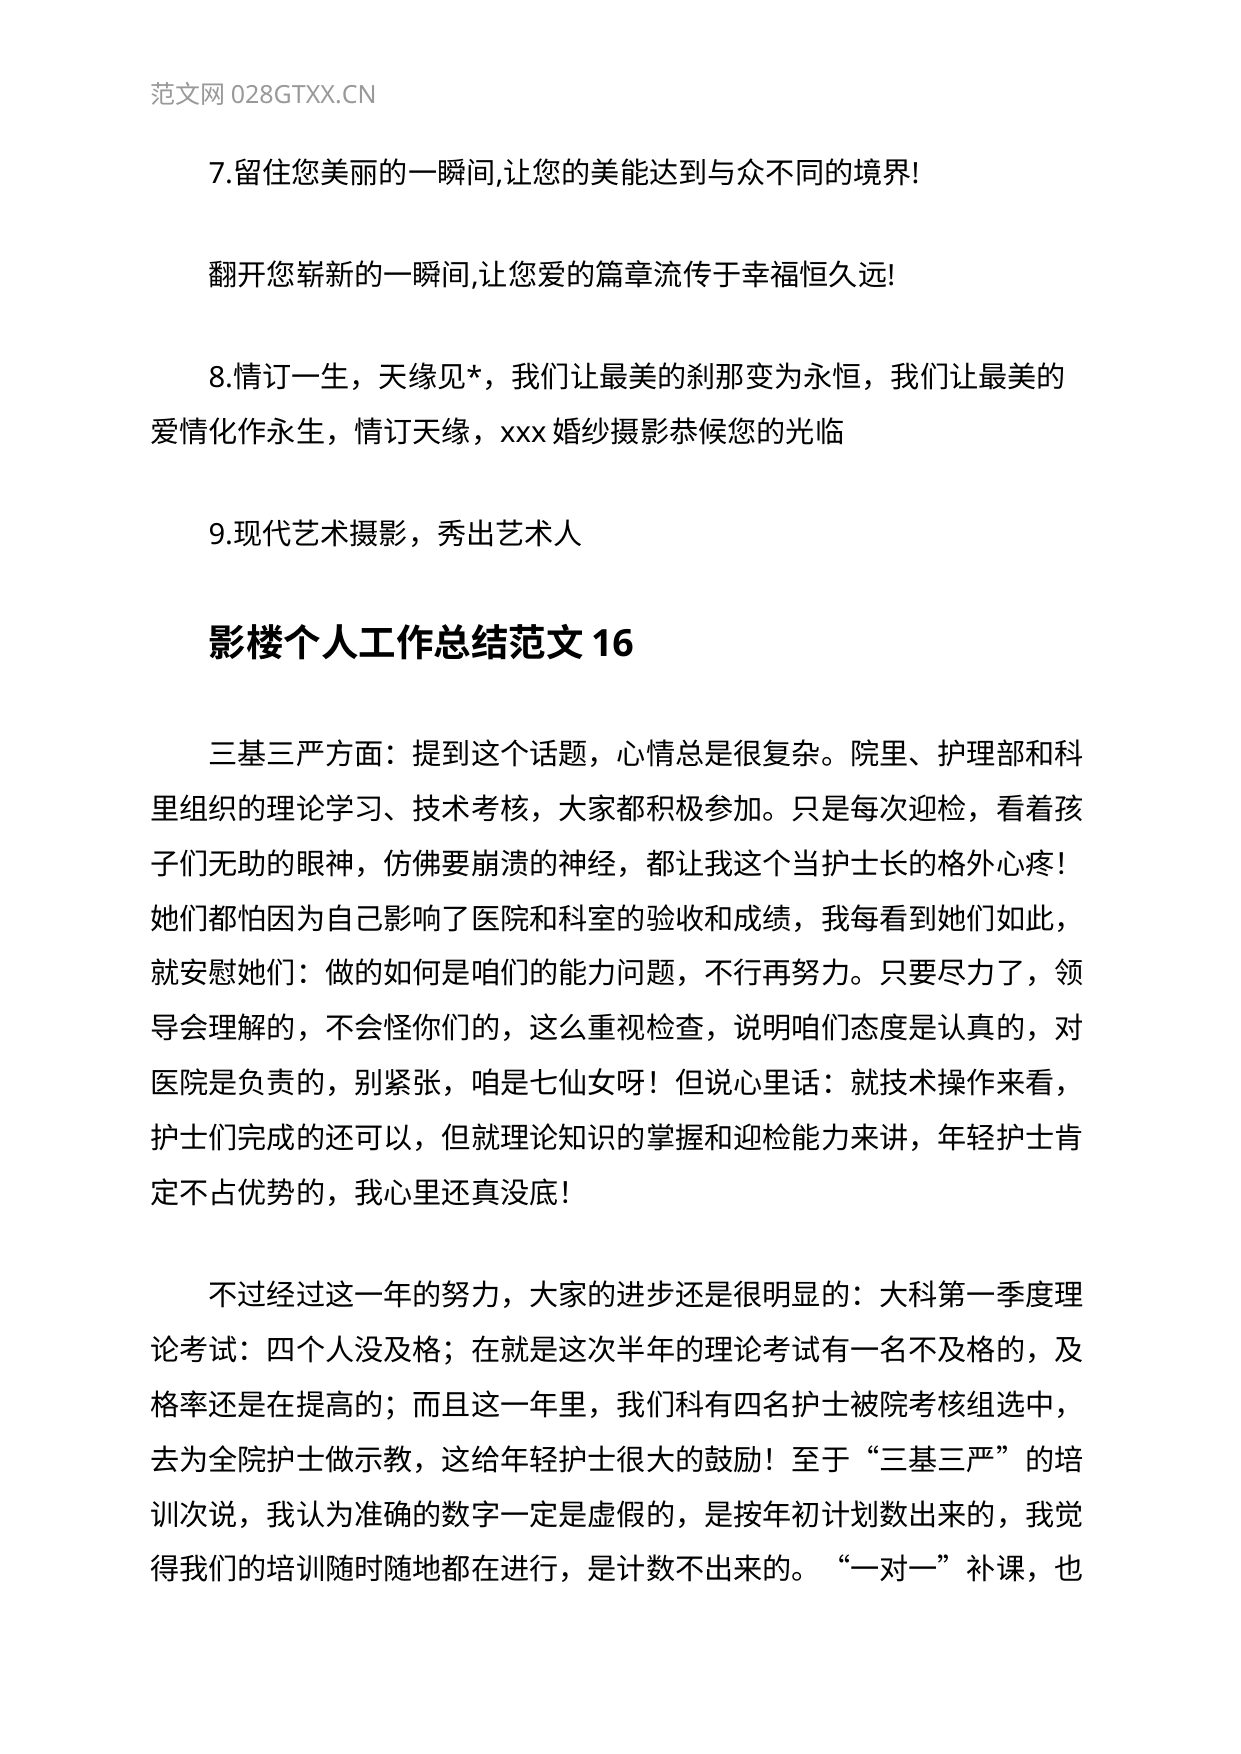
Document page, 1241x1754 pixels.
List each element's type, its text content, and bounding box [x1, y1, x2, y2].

text 翻开您崭新的一瞬间,让您爱的篇章流传于幸福恒久远! [150, 252, 1090, 294]
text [150, 1271, 1090, 1588]
text 9.现代艺术摄影，秀出艺术人 [150, 511, 1090, 553]
text 7.留住您美丽的一瞬间,让您的美能达到与众不同的境界! [150, 150, 1090, 192]
text 影楼个人工作总结范文16 [150, 613, 1090, 667]
text 8.情订一生，天缘见*，我们让最美的刹那变为永恒，我们让最美的爱情化作永生，情订天缘，xxx婚纱摄影恭候您的光临 [150, 354, 1090, 451]
text 三基三严方面：提到这个话题，心情总是很复杂。院里、护理部和科里组织的理论学习、技术考核，大家都积极参加。只是每次迎检，看着孩子们无助的眼神，仿佛要崩溃的神经，都让我这个当护士长的格外心疼！她们都怕因为自己影响了医院和科室的验收和成绩，我每看到她们如此，就安慰她们：做的如何是咱们的能力问题，不行再努力。只要尽力了，领导会理解的，不会怪你们的，这么重视检查，说明咱们态度是认真的，对医院是负责的，别紧张，咱是七仙女呀！但说心里话：就技术操作来看，护士们完成的还可以，但就理论知识的掌握和迎检能力来讲，年轻护士肯定不占优势的，我心里还真没底！ [150, 731, 1090, 1212]
